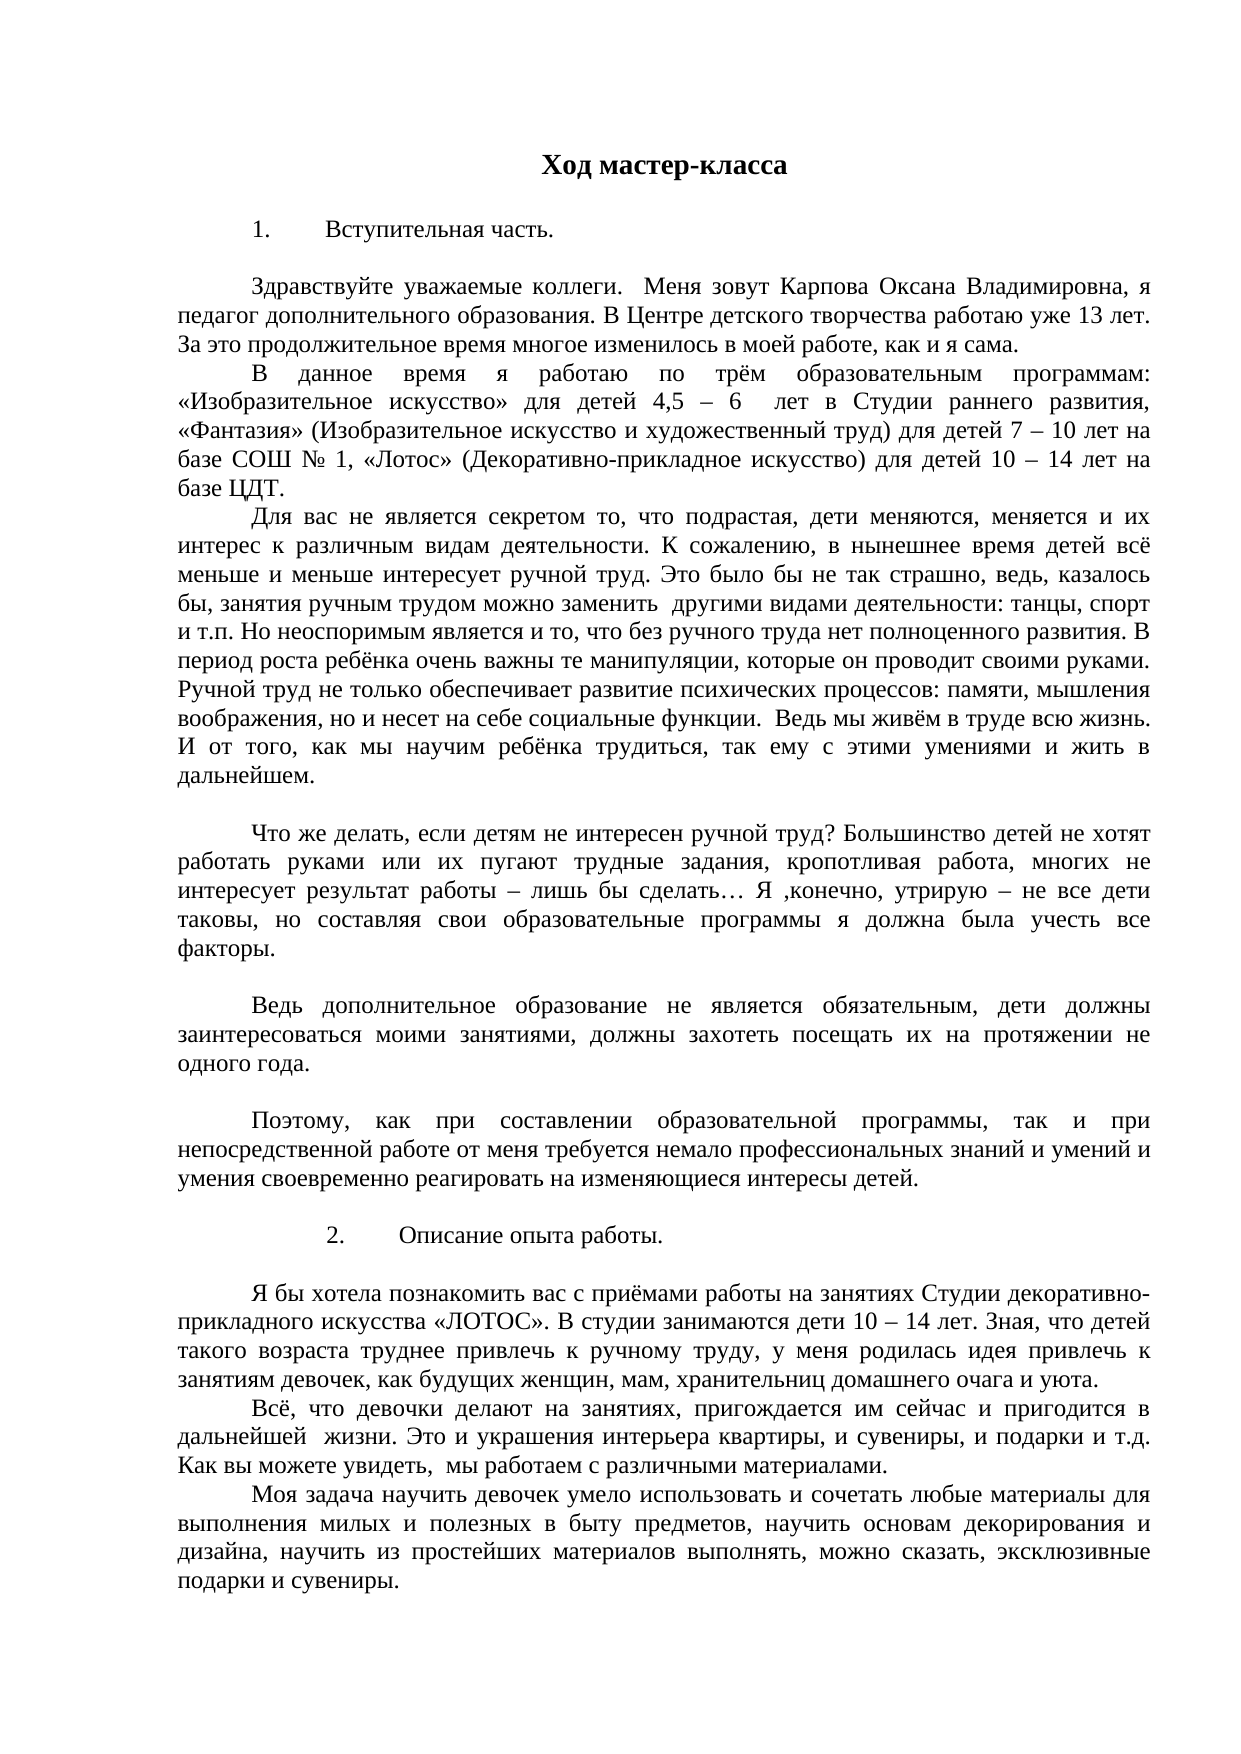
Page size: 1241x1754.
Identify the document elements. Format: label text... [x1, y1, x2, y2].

text В данное время я работаю по трём образовательным программам: «Изобразительное искусство» для детей 4,5 – 6 лет в Студии раннего развития, «Фантазия» (Изобразительное искусство и художественный труд) для детей 7 – 10 лет на базе СОШ № 1, «Лотос» (Декоративно-прикладное искусство) для детей 10 – 14 лет на базе ЦДТ. [177, 358, 1152, 501]
text Всё, что девочки делают на занятиях, пригождается им сейчас и пригодится в дальнейшей жизни. Это и украшения интерьера квартиры, и сувениры, и подарки и т.д. Как вы можете увидеть, мы работаем с различными материалами. [177, 1393, 1152, 1479]
text Ведь дополнительное образование не является обязательным, дети должны заинтересоваться моими занятиями, должны захотеть посещать их на протяжении не одного года. [177, 990, 1152, 1076]
text Ход мастер-класса [177, 147, 1152, 180]
text Что же делать, если детям не интересен ручной труд? Большинство детей не хотят работать руками или их пугают трудные задания, кропотливая работа, многих не интересует результат работы – лишь бы сделать… Я ,конечно, утрирую – не все дети таковы, но составляя свои образовательные программы я должна была учесть все факторы. [177, 818, 1152, 961]
text Поэтому, как при составлении образовательной программы, так и при непосредственной работе от меня требуется немало профессиональных знаний и умений и умения своевременно реагировать на изменяющиеся интересы детей. [177, 1105, 1152, 1191]
list Вступительная часть. [214, 214, 1152, 243]
text Для вас не является секретом то, что подрастая, дети меняются, меняется и их интерес к различным видам деятельности. К сожалению, в нынешнее время детей всё меньше и меньше интересует ручной труд. Это было бы не так страшно, ведь, казалось бы, занятия ручным трудом можно заменить другими видами деятельности: танцы, спорт и т.п. Но неоспоримым является и то, что без ручного труда нет полноценного развития. В период роста ребёнка очень важны те манипуляции, которые он проводит своими руками. Ручной труд не только обеспечивает развитие психических процессов: памяти, мышления воображения, но и несет на себе социальные функции. Ведь мы живём в труде всю жизнь. И от того, как мы научим ребёнка трудиться, так ему с этими умениями и жить в дальнейшем. [177, 501, 1152, 789]
list Описание опыта работы. [252, 1220, 1152, 1249]
text Я бы хотела познакомить вас с приёмами работы на занятиях Студии декоративно-прикладного искусства «ЛОТОС». В студии занимаются дети 10 – 14 лет. Зная, что детей такого возраста труднее привлечь к ручному труду, у меня родилась идея привлечь к занятиям девочек, как будущих женщин, мам, хранительниц домашнего очага и уюта. [177, 1278, 1152, 1393]
text Здравствуйте уважаемые коллеги. Меня зовут Карпова Оксана Владимировна, я педагог дополнительного образования. В Центре детского творчества работаю уже 13 лет. За это продолжительное время многое изменилось в моей работе, как и я сама. [177, 271, 1152, 358]
text Моя задача научить девочек умело использовать и сочетать любые материалы для выполнения милых и полезных в быту предметов, научить основам декорирования и дизайна, научить из простейших материалов выполнять, можно сказать, эксклюзивные подарки и сувениры. [177, 1479, 1152, 1594]
